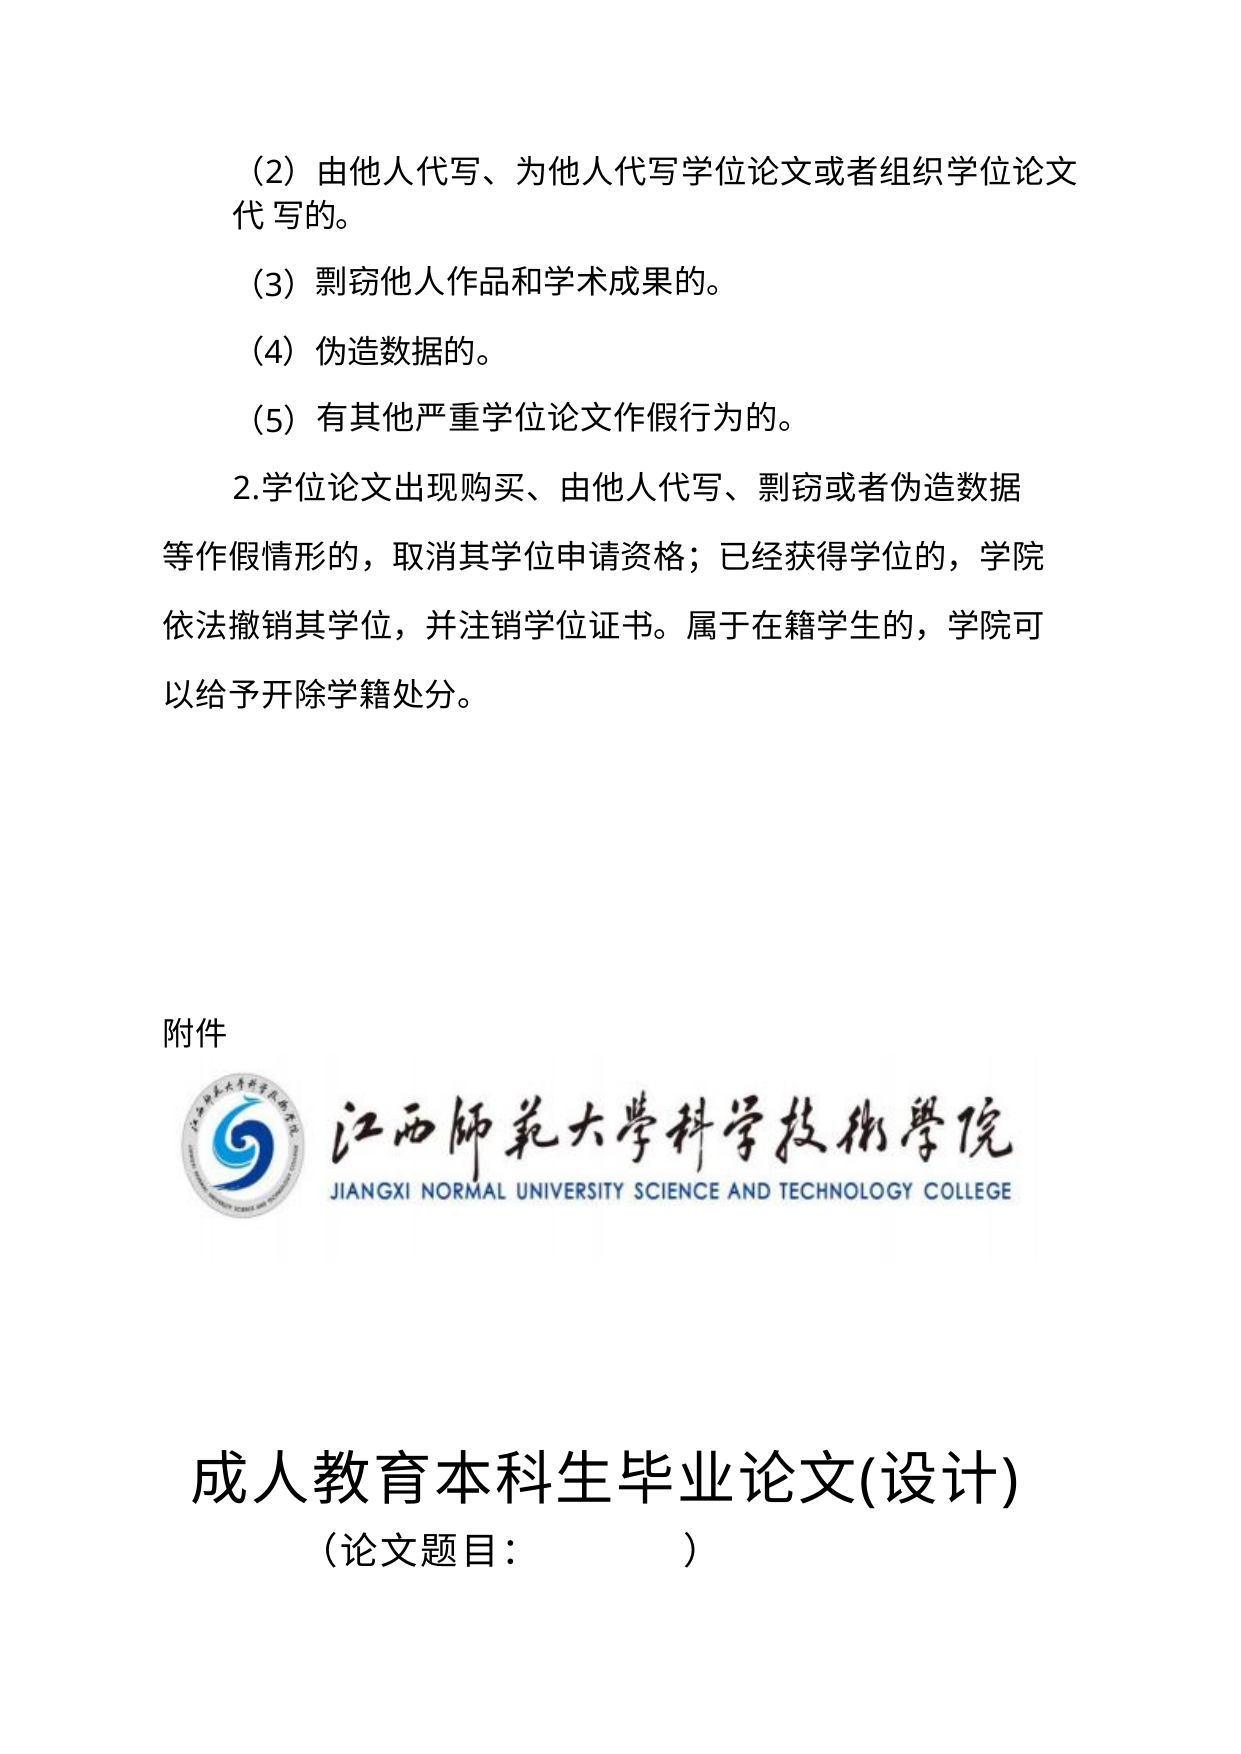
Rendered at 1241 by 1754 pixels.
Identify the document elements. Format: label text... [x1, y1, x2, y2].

list 伪造数据的。 [232, 329, 1079, 372]
list 剽窃他人作品和学术成果的。 [232, 259, 1079, 306]
list 有其他严重学位论文作假行为的。 [232, 395, 1079, 442]
list 由他人代写、为他人代写学位论文或者组织学位论文代 写的。 [232, 149, 1079, 236]
text 2.学位论文出现购买、由他人代写、剽窃或者伪造数据 等作假情形的，取消其学位申请资格；已经获得学位的，学院 依法撤销其学位，并注销学位证书。属于在籍学生的，学院可 以给予开除学籍处分。 [162, 462, 1053, 716]
text 附件 [162, 1010, 1079, 1054]
picture [162, 1053, 1039, 1262]
text （论文题目： ） [162, 1521, 1079, 1575]
text 成人教育本科生毕业论文(设计) [162, 1432, 1028, 1517]
